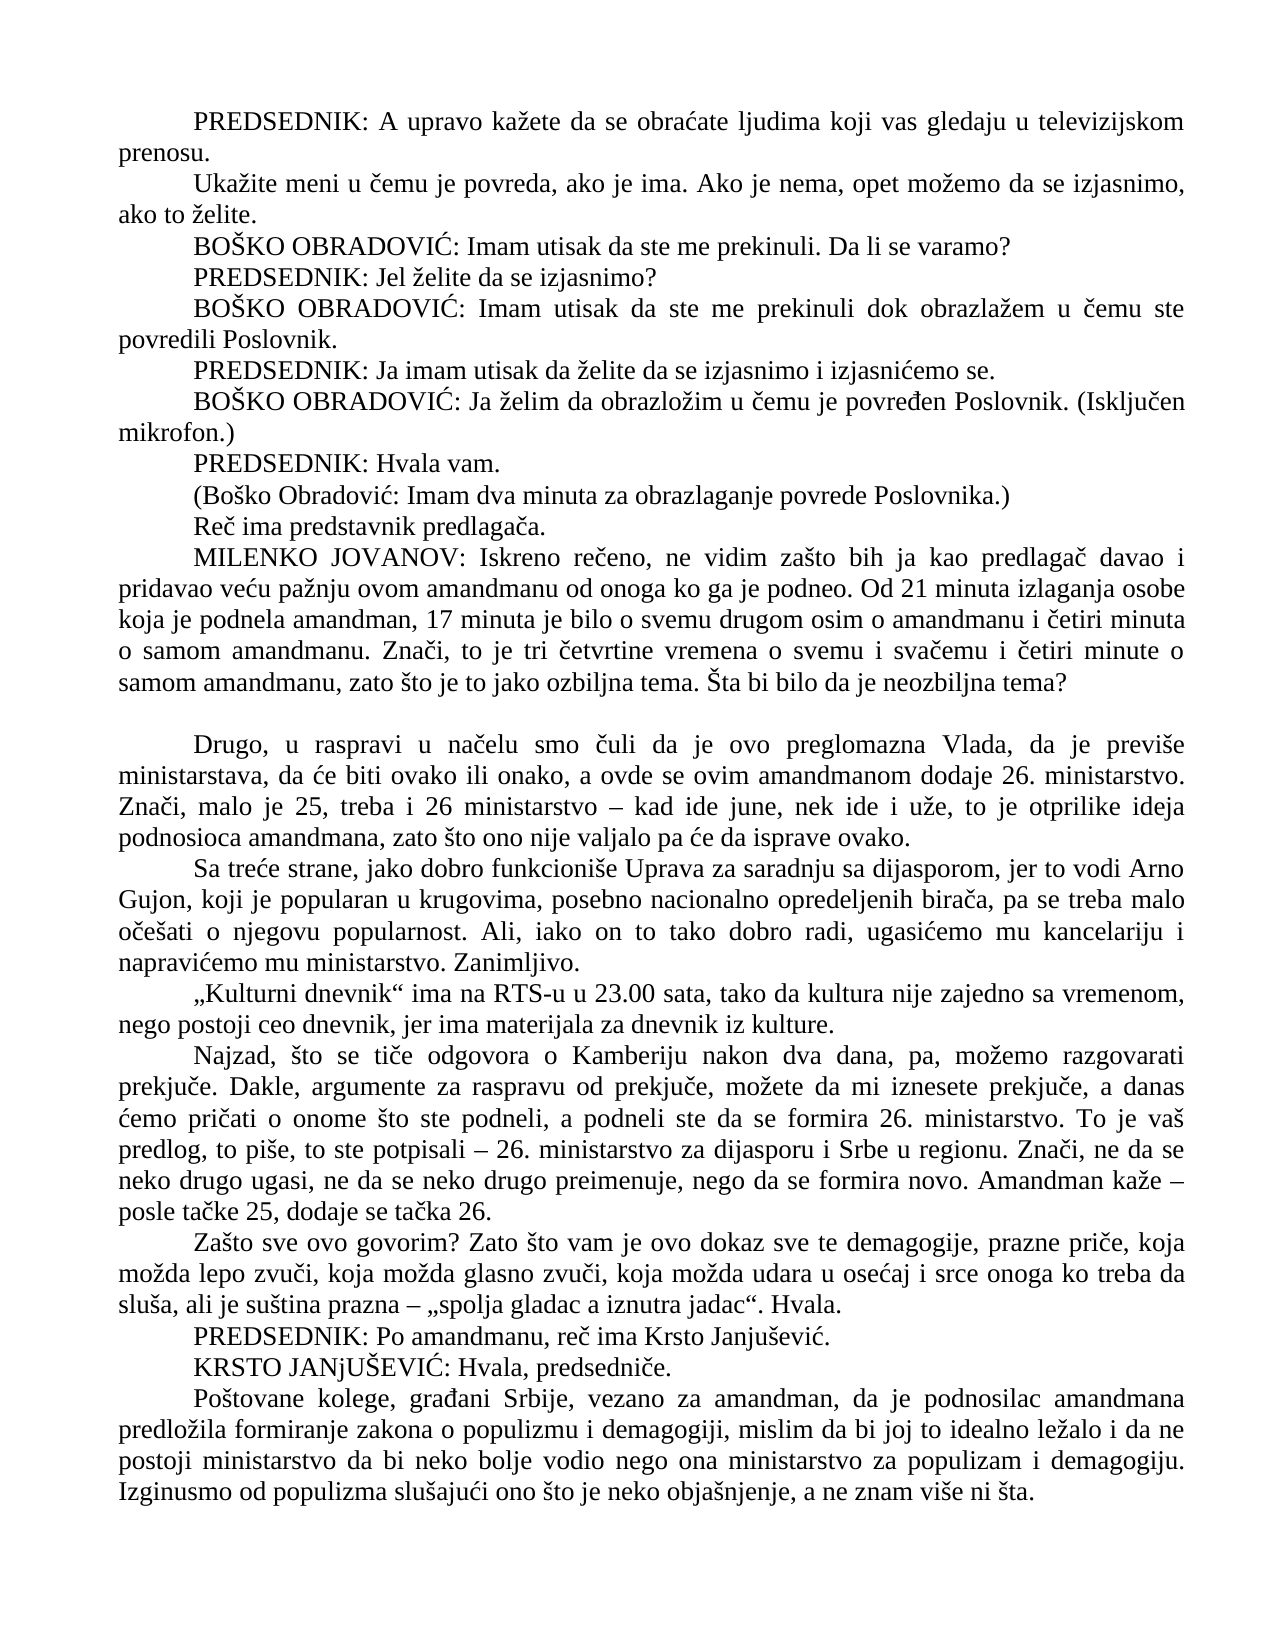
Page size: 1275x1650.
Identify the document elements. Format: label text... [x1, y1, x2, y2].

text „Kulturni dnevnik“ ima na RTS-u u 23.00 sata, tako da kultura nije zajedno sa vremenom, nego postoji ceo dnevnik, jer ima materijala za dnevnik iz kulture. [118, 977, 1186, 1039]
text Najzad, što se tiče odgovora o Kamberiju nakon dva dana, pa, možemo razgovarati prekjuče. Dakle, argumente za raspravu od prekjuče, možete da mi iznesete prekjuče, a danas ćemo pričati o onome što ste podneli, a podneli ste da se formira 26. ministarstvo. To je vaš predlog, to piše, to ste potpisali – 26. ministarstvo za dijasporu i Srbe u regionu. Znači, ne da se neko drugo ugasi, ne da se neko drugo preimenuje, nego da se formira novo. Amandman kaže – posle tačke 25, dodaje se tačka 26. [118, 1039, 1186, 1226]
text Ukažite meni u čemu je povreda, ako je ima. Ako je nema, opet možemo da se izjasnimo, ako to želite. [118, 167, 1186, 229]
text Zašto sve ovo govorim? Zato što vam je ovo dokaz sve te demagogije, prazne priče, koja možda lepo zvuči, koja možda glasno zvuči, koja možda udara u osećaj i srce onoga ko treba da sluša, ali je suština prazna – „spolja gladac a iznutra jadac“. Hvala. [118, 1226, 1186, 1320]
text PREDSEDNIK: Hvala vam. [118, 448, 1186, 479]
text BOŠKO OBRADOVIĆ: Ja želim da obrazložim u čemu je povređen Poslovnik. (Isključen mikrofon.) [118, 385, 1186, 448]
text PREDSEDNIK: A upravo kažete da se obraćate ljudima koji vas gledaju u televizijskom prenosu. [118, 105, 1186, 167]
text PREDSEDNIK: Po amandmanu, reč ima Krsto Janjušević. [118, 1320, 1186, 1351]
text KRSTO JANjUŠEVIĆ: Hvala, predsedniče. [118, 1351, 1186, 1382]
text Drugo, u raspravi u načelu smo čuli da je ovo preglomazna Vlada, da je previše ministarstava, da će biti ovako ili onako, a ovde se ovim amandmanom dodaje 26. ministarstvo. Znači, malo je 25, treba i 26 ministarstvo – kad ide june, nek ide i uže, to je otprilike ideja podnosioca amandmana, zato što ono nije valjalo pa će da isprave ovako. [118, 728, 1186, 852]
text (Boško Obradović: Imam dva minuta za obrazlaganje povrede Poslovnika.) [118, 479, 1186, 510]
text Poštovane kolege, građani Srbije, vezano za amandman, da je podnosilac amandmana predložila formiranje zakona o populizmu i demagogiji, mislim da bi joj to idealno ležalo i da ne postoji ministarstvo da bi neko bolje vodio nego ona ministarstvo za populizam i demagogiju. Izginusmo od populizma slušajući ono što je neko objašnjenje, a ne znam više ni šta. [118, 1382, 1186, 1507]
text PREDSEDNIK: Ja imam utisak da želite da se izjasnimo i izjasnićemo se. [118, 354, 1186, 385]
text Reč ima predstavnik predlagača. [118, 510, 1186, 541]
text MILENKO JOVANOV: Iskreno rečeno, ne vidim zašto bih ja kao predlagač davao i pridavao veću pažnju ovom amandmanu od onoga ko ga je podneo. Od 21 minuta izlaganja osobe koja je podnela amandman, 17 minuta je bilo o svemu drugom osim o amandmanu i četiri minuta o samom amandmanu. Znači, to je tri četvrtine vremena o svemu i svačemu i četiri minute o samom amandmanu, zato što je to jako ozbiljna tema. Šta bi bilo da je neozbiljna tema? [118, 541, 1186, 697]
text BOŠKO OBRADOVIĆ: Imam utisak da ste me prekinuli. Da li se varamo? [118, 229, 1186, 261]
text BOŠKO OBRADOVIĆ: Imam utisak da ste me prekinuli dok obrazlažem u čemu ste povredili Poslovnik. [118, 292, 1186, 354]
text Sa treće strane, jako dobro funkcioniše Uprava za saradnju sa dijasporom, jer to vodi Arno Gujon, koji je popularan u krugovima, posebno nacionalno opredeljenih birača, pa se treba malo očešati o njegovu popularnost. Ali, iako on to tako dobro radi, ugasićemo mu kancelariju i napravićemo mu ministarstvo. Zanimljivo. [118, 852, 1186, 977]
text PREDSEDNIK: Jel želite da se izjasnimo? [118, 261, 1186, 292]
